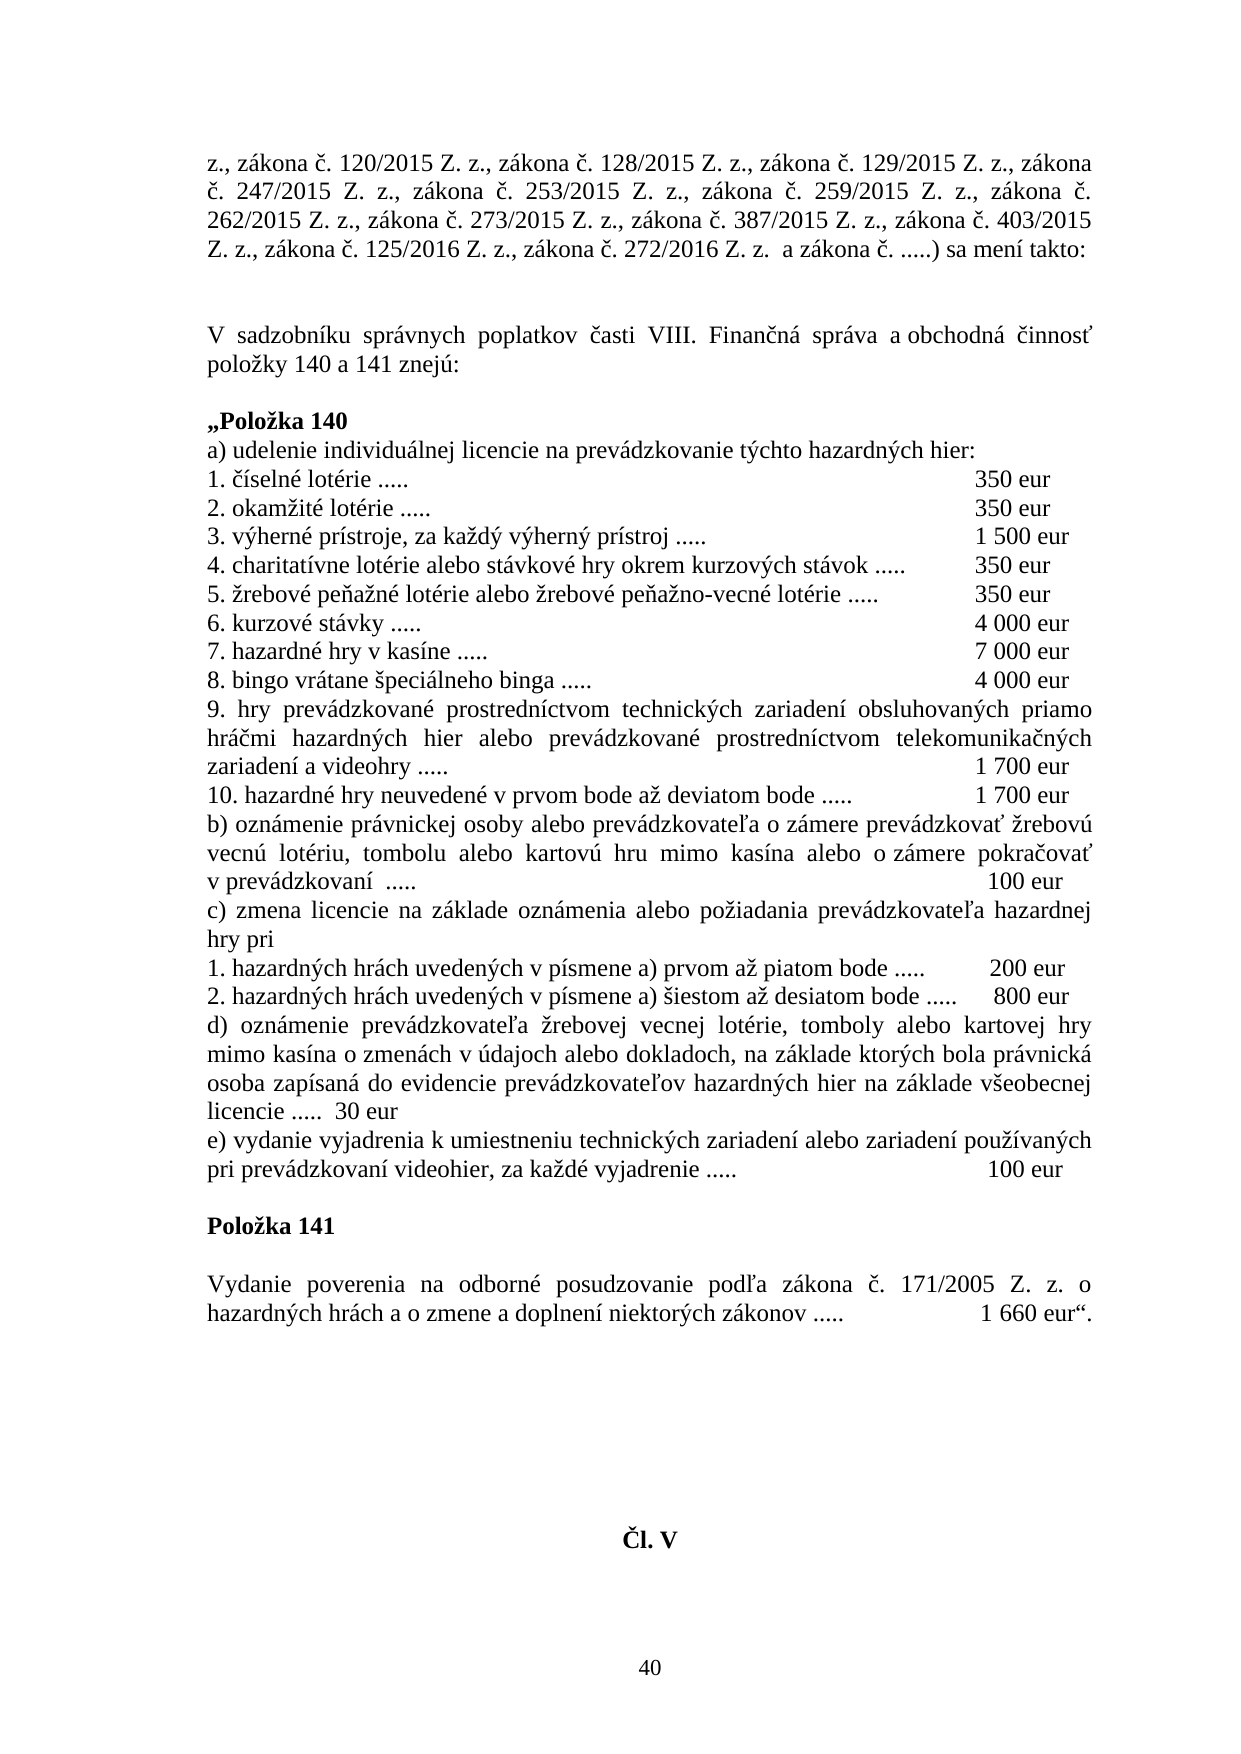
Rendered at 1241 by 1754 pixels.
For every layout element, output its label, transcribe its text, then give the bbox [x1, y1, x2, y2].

text c) zmena licencie na základe oznámenia alebo požiadania prevádzkovateľa hazardnej hry pri [207, 895, 1093, 953]
text 6. kurzové stávky ..... 4 000 eur [207, 608, 1093, 636]
text 1. číselné lotérie ..... 350 eur [207, 464, 1093, 493]
text 3. výherné prístroje, za každý výherný prístroj ..... 1 500 eur [207, 521, 1093, 550]
text 8. bingo vrátane špeciálneho binga ..... 4 000 eur [207, 665, 1093, 694]
text 2. okamžité lotérie ..... 350 eur [207, 493, 1093, 521]
text b) oznámenie právnickej osoby alebo prevádzkovateľa o zámere prevádzkovať žrebovú vecnú lotériu, tombolu alebo kartovú hru mimo kasína alebo o zámere pokračovať v prevádzkovaní ..... 100 eur [207, 809, 1093, 895]
text d) oznámenie prevádzkovateľa žrebovej vecnej lotérie, tomboly alebo kartovej hry mimo kasína o zmenách v údajoch alebo dokladoch, na základe ktorých bola právnická osoba zapísaná do evidencie prevádzkovateľov hazardných hier na základe všeobecnej licencie ..... 30 eur [207, 1010, 1093, 1125]
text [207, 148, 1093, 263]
text 7. hazardné hry v kasíne ..... 7 000 eur [207, 636, 1093, 665]
text 1. hazardných hrách uvedených v písmene a) prvom až piatom bode ..... 200 eur [207, 953, 1093, 981]
text „Položka 140 [207, 406, 1093, 435]
text Vydanie poverenia na odborné posudzovanie podľa zákona č. 171/2005 Z. z. o hazardných hrách a o zmene a doplnení niektorých zákonov ..... 1 660 eur“. [207, 1269, 1093, 1355]
text 5. žrebové peňažné lotérie alebo žrebové peňažno-vecné lotérie ..... 350 eur [207, 579, 1093, 608]
text 4. charitatívne lotérie alebo stávkové hry okrem kurzových stávok ..... 350 eur [207, 550, 1093, 579]
text 2. hazardných hrách uvedených v písmene a) šiestom až desiatom bode ..... 800 eur [207, 981, 1093, 1010]
text Položka 141 [207, 1211, 1093, 1240]
text e) vydanie vyjadrenia k umiestneniu technických zariadení alebo zariadení používaných pri prevádzkovaní videohier, za každé vyjadrenie ..... 100 eur [207, 1125, 1093, 1183]
text Čl. V [207, 1525, 1093, 1554]
text 10. hazardné hry neuvedené v prvom bode až deviatom bode ..... 1 700 eur [207, 780, 1093, 809]
text V sadzobníku správnych poplatkov časti VIII. Finančná správa a obchodná činnosť položky 140 a 141 znejú: [207, 320, 1093, 378]
text a) udelenie individuálnej licencie na prevádzkovanie týchto hazardných hier: [207, 435, 1093, 464]
text 9. hry prevádzkované prostredníctvom technických zariadení obsluhovaných priamo hráčmi hazardných hier alebo prevádzkované prostredníctvom telekomunikačných zariadení a videohry ..... 1 700 eur [207, 694, 1093, 780]
